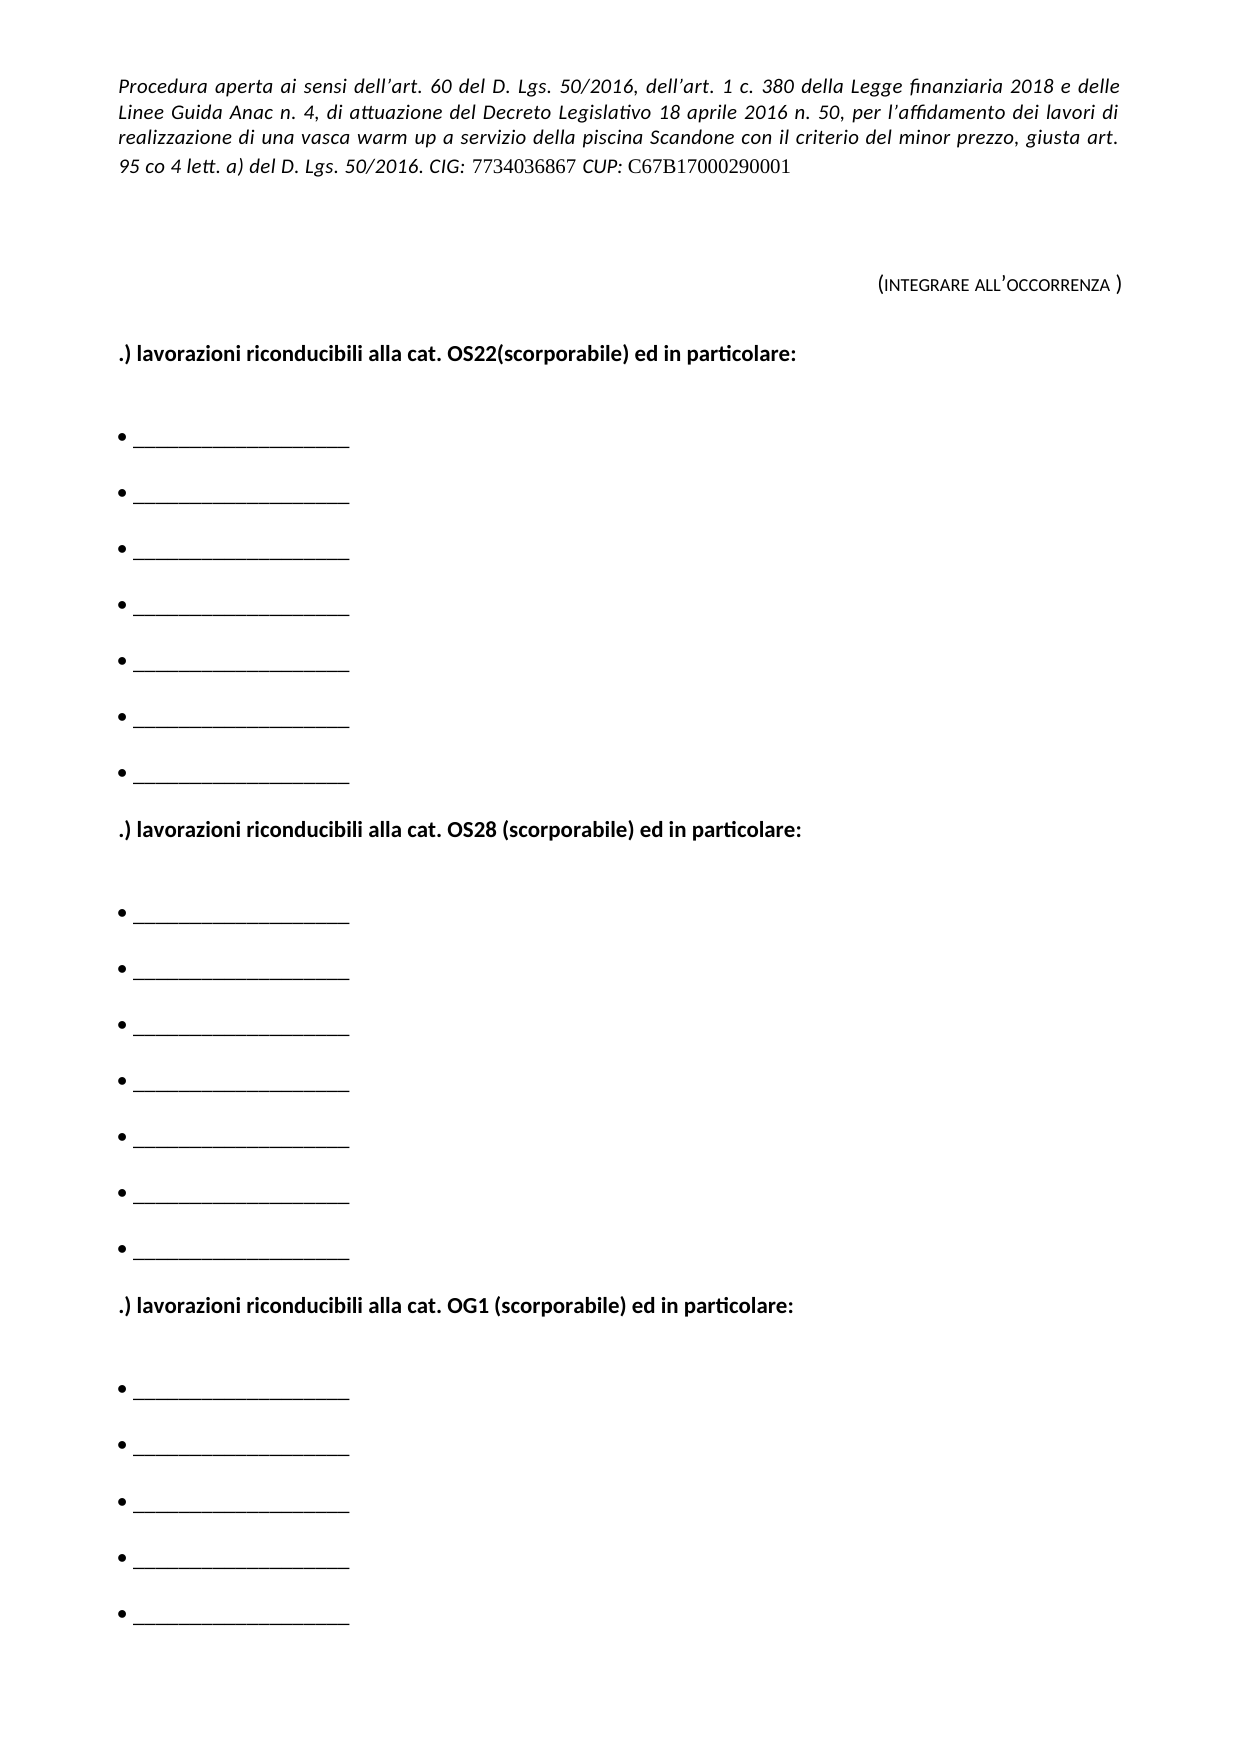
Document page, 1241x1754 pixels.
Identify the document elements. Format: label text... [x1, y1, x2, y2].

text ___________________ [118, 759, 1063, 787]
text ___________________ [118, 479, 1063, 507]
text ___________________ [118, 1179, 1063, 1207]
text ___________________ [118, 703, 1063, 731]
text ___________________ [118, 423, 1063, 451]
text ___________________ [118, 1067, 1063, 1095]
text ___________________ [118, 1011, 1063, 1039]
text ___________________ [118, 1432, 1063, 1460]
text ___________________ [118, 955, 1063, 983]
text ___________________ [118, 647, 1063, 675]
text ___________________ [118, 1123, 1063, 1151]
text .) lavorazioni riconducibili alla cat. OS28 (scorporabile) ed in particolare: [118, 815, 1063, 843]
text ___________________ [118, 1544, 1063, 1572]
text ___________________ [118, 1376, 1063, 1404]
text ___________________ [118, 591, 1063, 619]
text ___________________ [118, 1236, 1063, 1263]
text (integrare all’occorrenza ) [118, 269, 1122, 297]
text ___________________ [118, 535, 1063, 563]
text .) lavorazioni riconducibili alla cat. OG1 (scorporabile) ed in particolare: [118, 1292, 1063, 1319]
text .) lavorazioni riconducibili alla cat. OS22(scorporabile) ed in particolare: [118, 339, 1063, 367]
text ___________________ [118, 899, 1063, 927]
text ___________________ [118, 1488, 1063, 1516]
text ___________________ [118, 1600, 1063, 1628]
